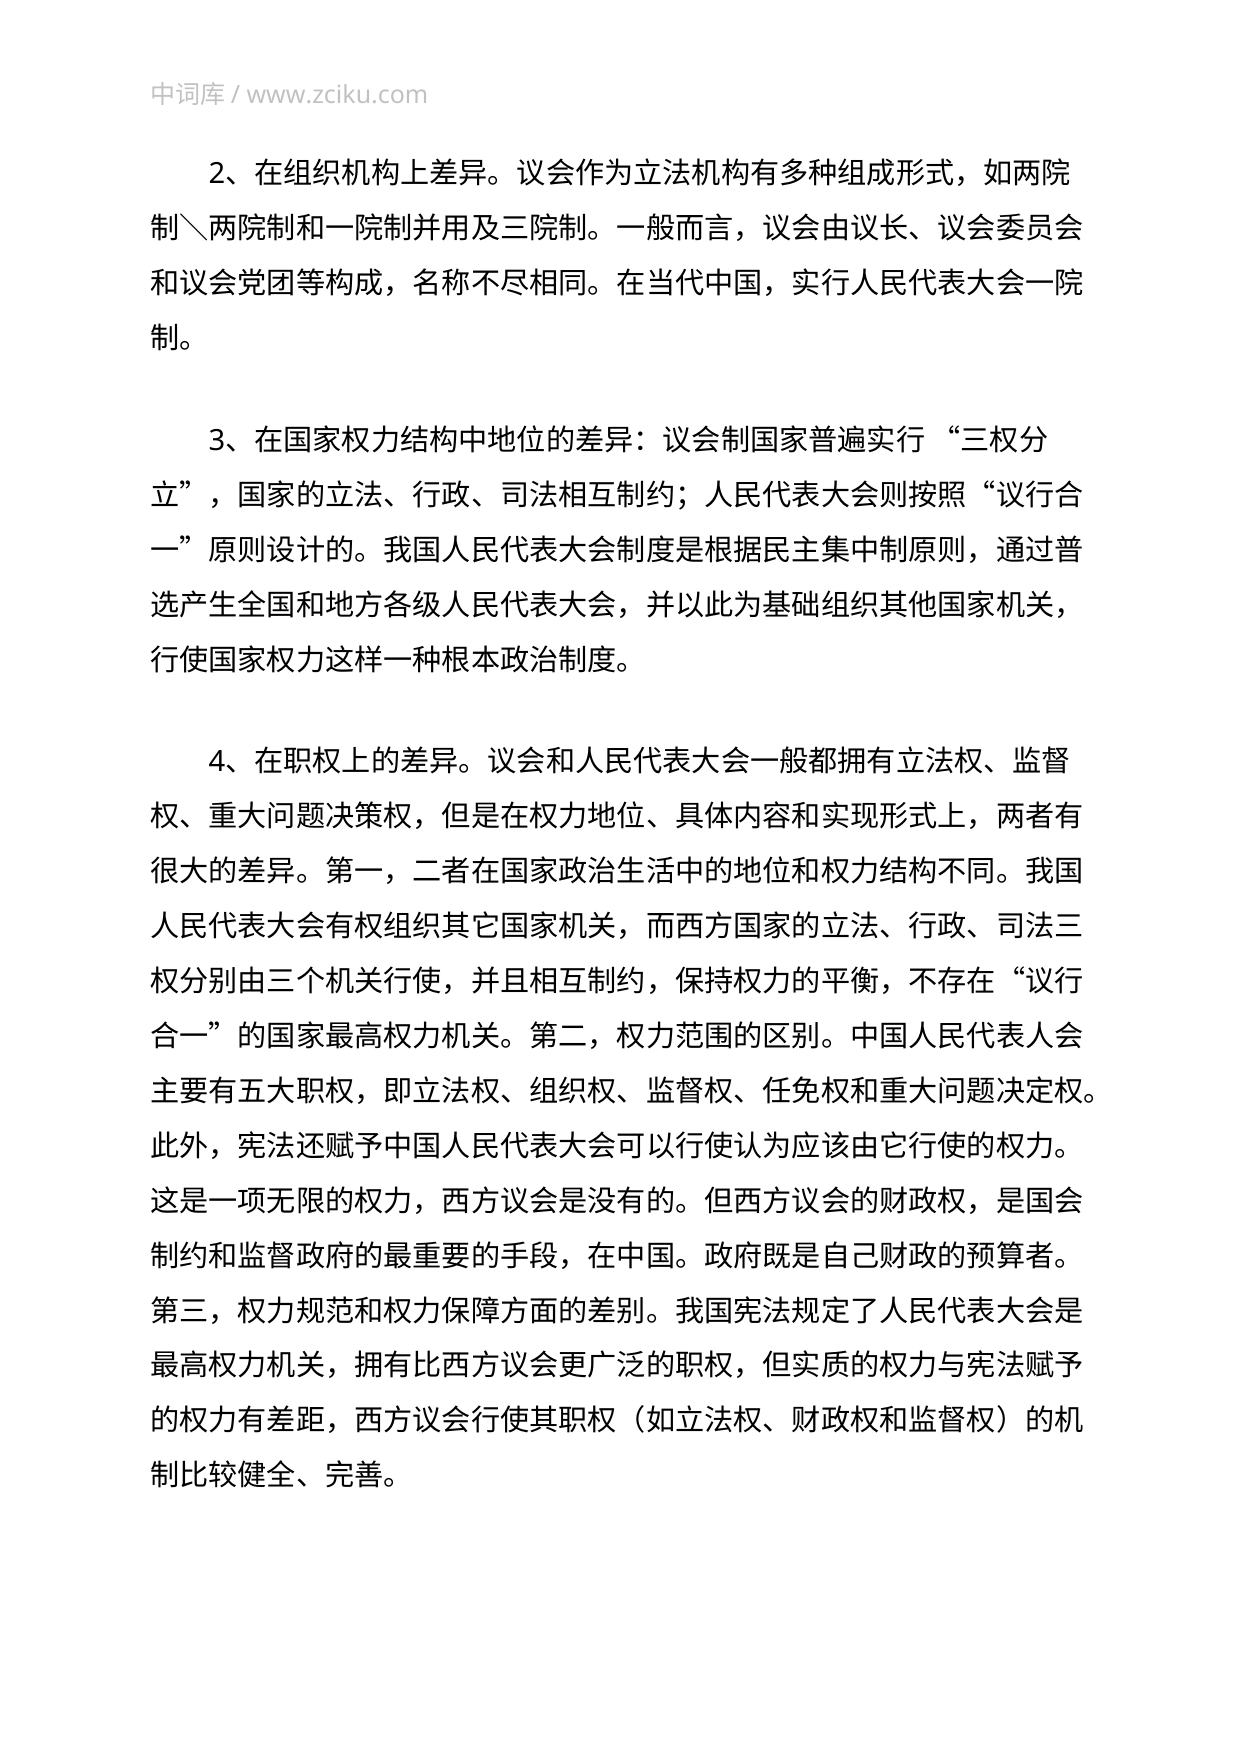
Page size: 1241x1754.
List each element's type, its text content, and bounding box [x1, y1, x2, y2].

text 2、在组织机构上差异。议会作为立法机构有多种组成形式，如两院制＼两院制和一院制并用及三院制。一般而言，议会由议长、议会委员会和议会党团等构成，名称不尽相同。在当代中国，实行人民代表大会一院制。 [150, 150, 1090, 357]
text 4、在职权上的差异。议会和人民代表大会一般都拥有立法权、监督权、重大问题决策权，但是在权力地位、具体内容和实现形式上，两者有很大的差异。第一，二者在国家政治生活中的地位和权力结构不同。我国人民代表大会有权组织其它国家机关，而西方国家的立法、行政、司法三权分别由三个机关行使，并且相互制约，保持权力的平衡，不存在“议行合一”的国家最高权力机关。第二，权力范围的区别。中国人民代表人会主要有五大职权，即立法权、组织权、监督权、任免权和重大问题决定权。此外，宪法还赋予中国人民代表大会可以行使认为应该由它行使的权力。这是一项无限的权力，西方议会是没有的。但西方议会的财政权，是国会制约和监督政府的最重要的手段，在中国。政府既是自己财政的预算者。第三，权力规范和权力保障方面的差别。我国宪法规定了人民代表大会是最高权力机关，拥有比西方议会更广泛的职权，但实质的权力与宪法赋予的权力有差距，西方议会行使其职权（如立法权、财政权和监督权）的机制比较健全、完善。 [150, 738, 1090, 1494]
text 3、在国家权力结构中地位的差异：议会制国家普遍实行 “三权分立”，国家的立法、行政、司法相互制约；人民代表大会则按照“议行合一”原则设计的。我国人民代表大会制度是根据民主集中制原则，通过普选产生全国和地方各级人民代表大会，并以此为基础组织其他国家机关，行使国家权力这样一种根本政治制度。 [150, 417, 1090, 678]
